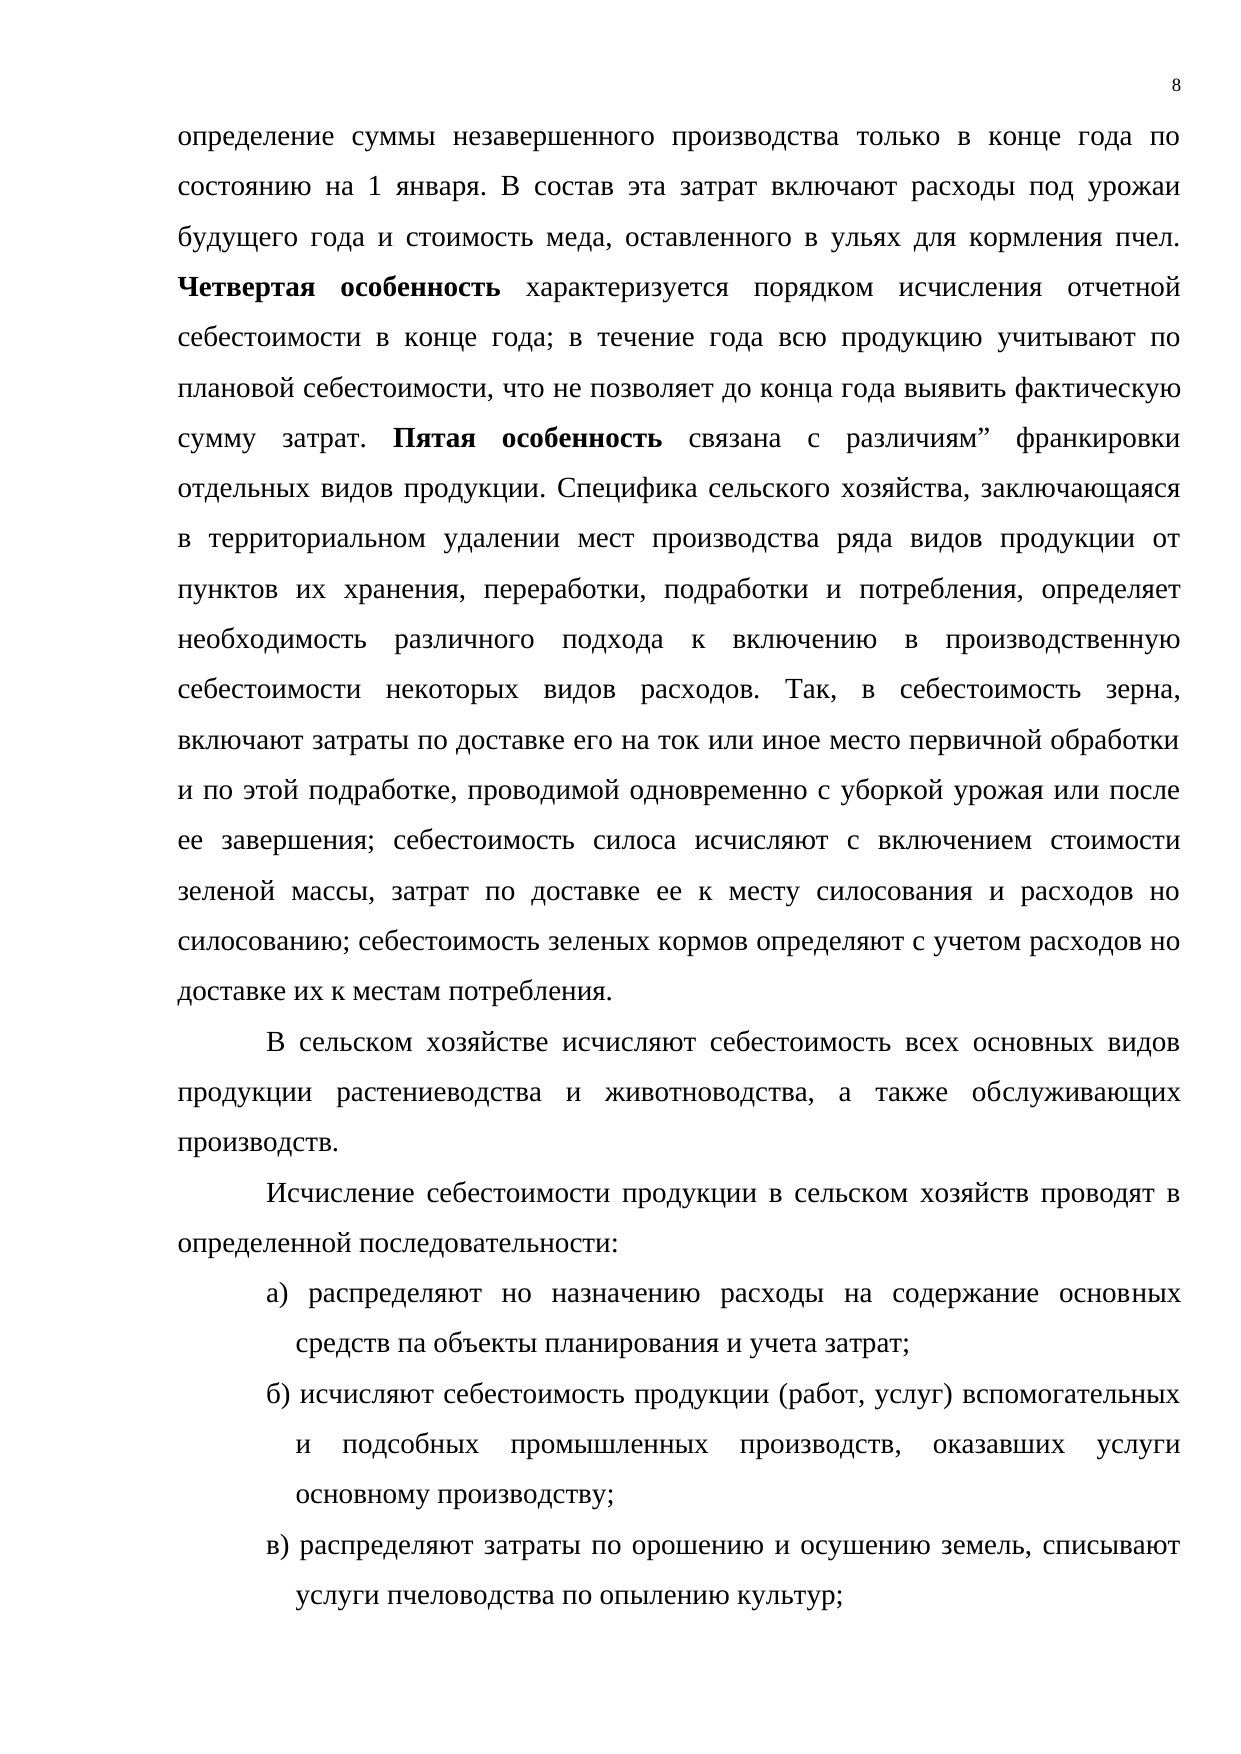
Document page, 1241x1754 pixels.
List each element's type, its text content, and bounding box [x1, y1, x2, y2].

text В сельском хозяйстве исчисляют себестоимость всех основных видов продукции растениеводства и животноводства, а также обслуживающих производств. [177, 1024, 1181, 1158]
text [177, 118, 1181, 1007]
text а) распределяют но назначению расходы на содержание основных средств па объекты планирования и учета затрат; [266, 1275, 1181, 1359]
text б) исчисляют себестоимость продукции (работ, услуг) вспомогательных и подсобных промышленных производств, оказавших услуги основному производству; [266, 1376, 1181, 1510]
text Исчисление себестоимости продукции в сельском хозяйств проводят в определенной последовательности: [177, 1175, 1181, 1258]
text в) распределяют затраты по орошению и осушению земель, списывают услуги пчеловодства по опылению культур; [266, 1527, 1181, 1611]
